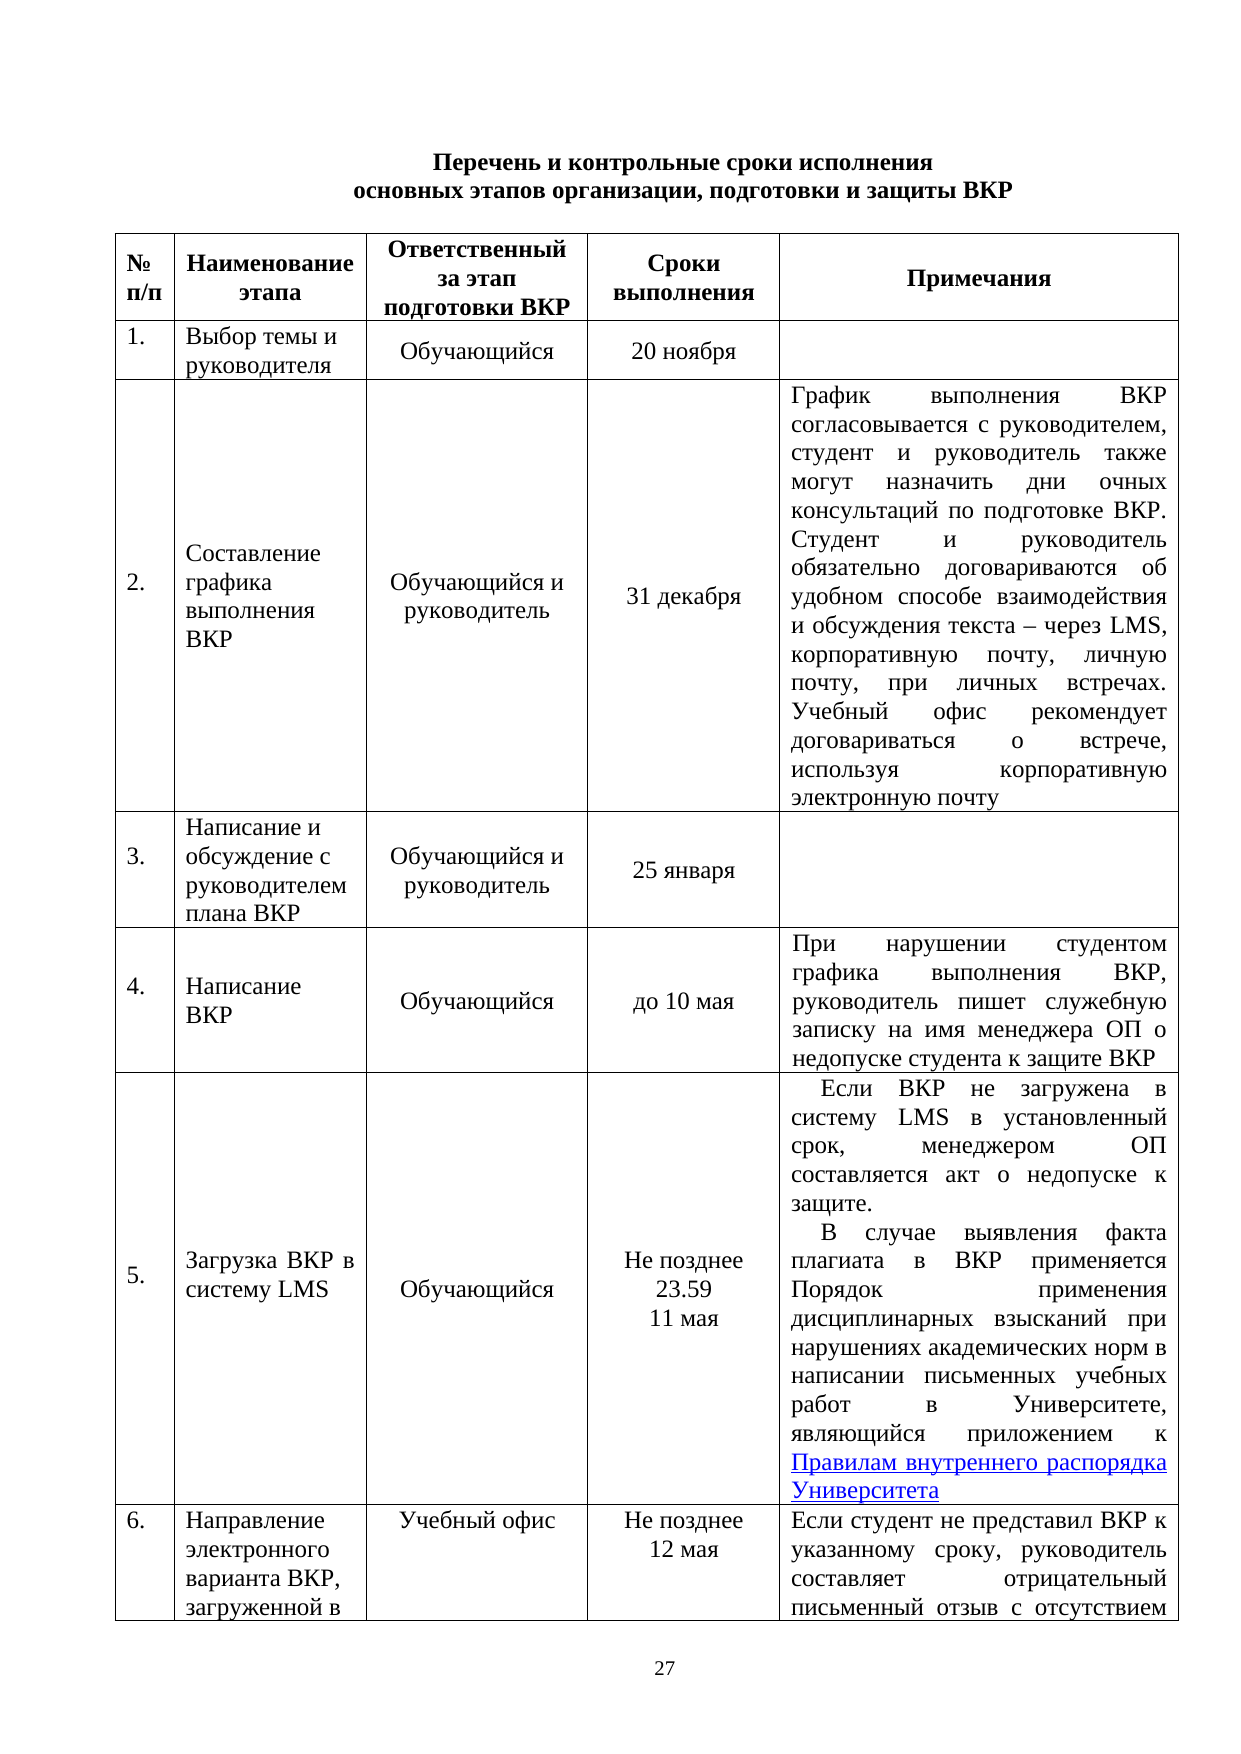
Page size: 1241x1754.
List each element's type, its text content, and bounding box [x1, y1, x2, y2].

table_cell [780, 1505, 1178, 1620]
table_cell Если ВКР не загружена в систему LMS в установленный срок, менеджером ОП составляется акт о недопуске к защите. В случае выявления факта плагиата в ВКР применяется Порядок применения дисциплинарных взысканий при нарушениях академических норм в написании письменных учебных работ в Университете, являющийся приложением к Правилам внутреннего распорядка Университета [780, 1073, 1178, 1504]
table_cell Обучающийся [367, 321, 587, 379]
table_cell Обучающийся и руководитель [367, 812, 587, 927]
table_cell 20 ноября [588, 321, 779, 379]
table_cell Написание и обсуждение с руководителем плана ВКР [175, 812, 366, 927]
table_cell При нарушении студентом графика выполнения ВКР, руководитель пишет служебную записку на имя менеджера ОП о недопуске студента к защите ВКР [780, 928, 1178, 1072]
table_cell Обучающийся [367, 1073, 587, 1504]
table_cell Не позднее 12 мая [588, 1505, 779, 1620]
list Перечень и контрольные сроки исполнения [214, 147, 1152, 176]
table_cell Обучающийся и руководитель [367, 380, 587, 811]
table_cell [780, 812, 1178, 927]
table_cell [116, 1073, 174, 1504]
table_cell Составление графика выполнения ВКР [175, 380, 366, 811]
table_cell Не позднее 23.59 11 мая [588, 1073, 779, 1504]
table_cell Выбор темы и руководителя [175, 321, 366, 379]
list основных этапов организации, подготовки и защиты ВКР [214, 176, 1152, 204]
table_header Ответственный за этап подготовки ВКР [367, 234, 587, 320]
table_header Наименование этапа [175, 234, 366, 320]
table_cell до 10 мая [588, 928, 779, 1072]
table_cell 25 января [588, 812, 779, 927]
table_cell [780, 321, 1178, 379]
table_cell [116, 1505, 174, 1620]
table_cell Загрузка ВКР в систему LMS [175, 1073, 366, 1504]
table_cell [116, 928, 174, 1072]
table_cell График выполнения ВКР согласовывается с руководителем, студент и руководитель также могут назначить дни очных консультаций по подготовке ВКР. Студент и руководитель обязательно договариваются об удобном способе взаимодействия и обсуждения текста – через LMS, корпоративную почту, личную почту, при личных встречах. Учебный офис рекомендует договариваться о встрече, используя корпоративную электронную почту [780, 380, 1178, 811]
table_header Сроки выполнения [588, 234, 779, 320]
table_header Примечания [780, 234, 1178, 320]
table_cell Учебный офис [367, 1505, 587, 1620]
table_cell Написание ВКР [175, 928, 366, 1072]
table_cell [116, 380, 174, 811]
table_cell Обучающийся [367, 928, 587, 1072]
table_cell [175, 1505, 366, 1620]
table_cell [116, 321, 174, 379]
table_cell [116, 812, 174, 927]
table_cell 31 декабря [588, 380, 779, 811]
table_header № п/п [116, 234, 174, 320]
